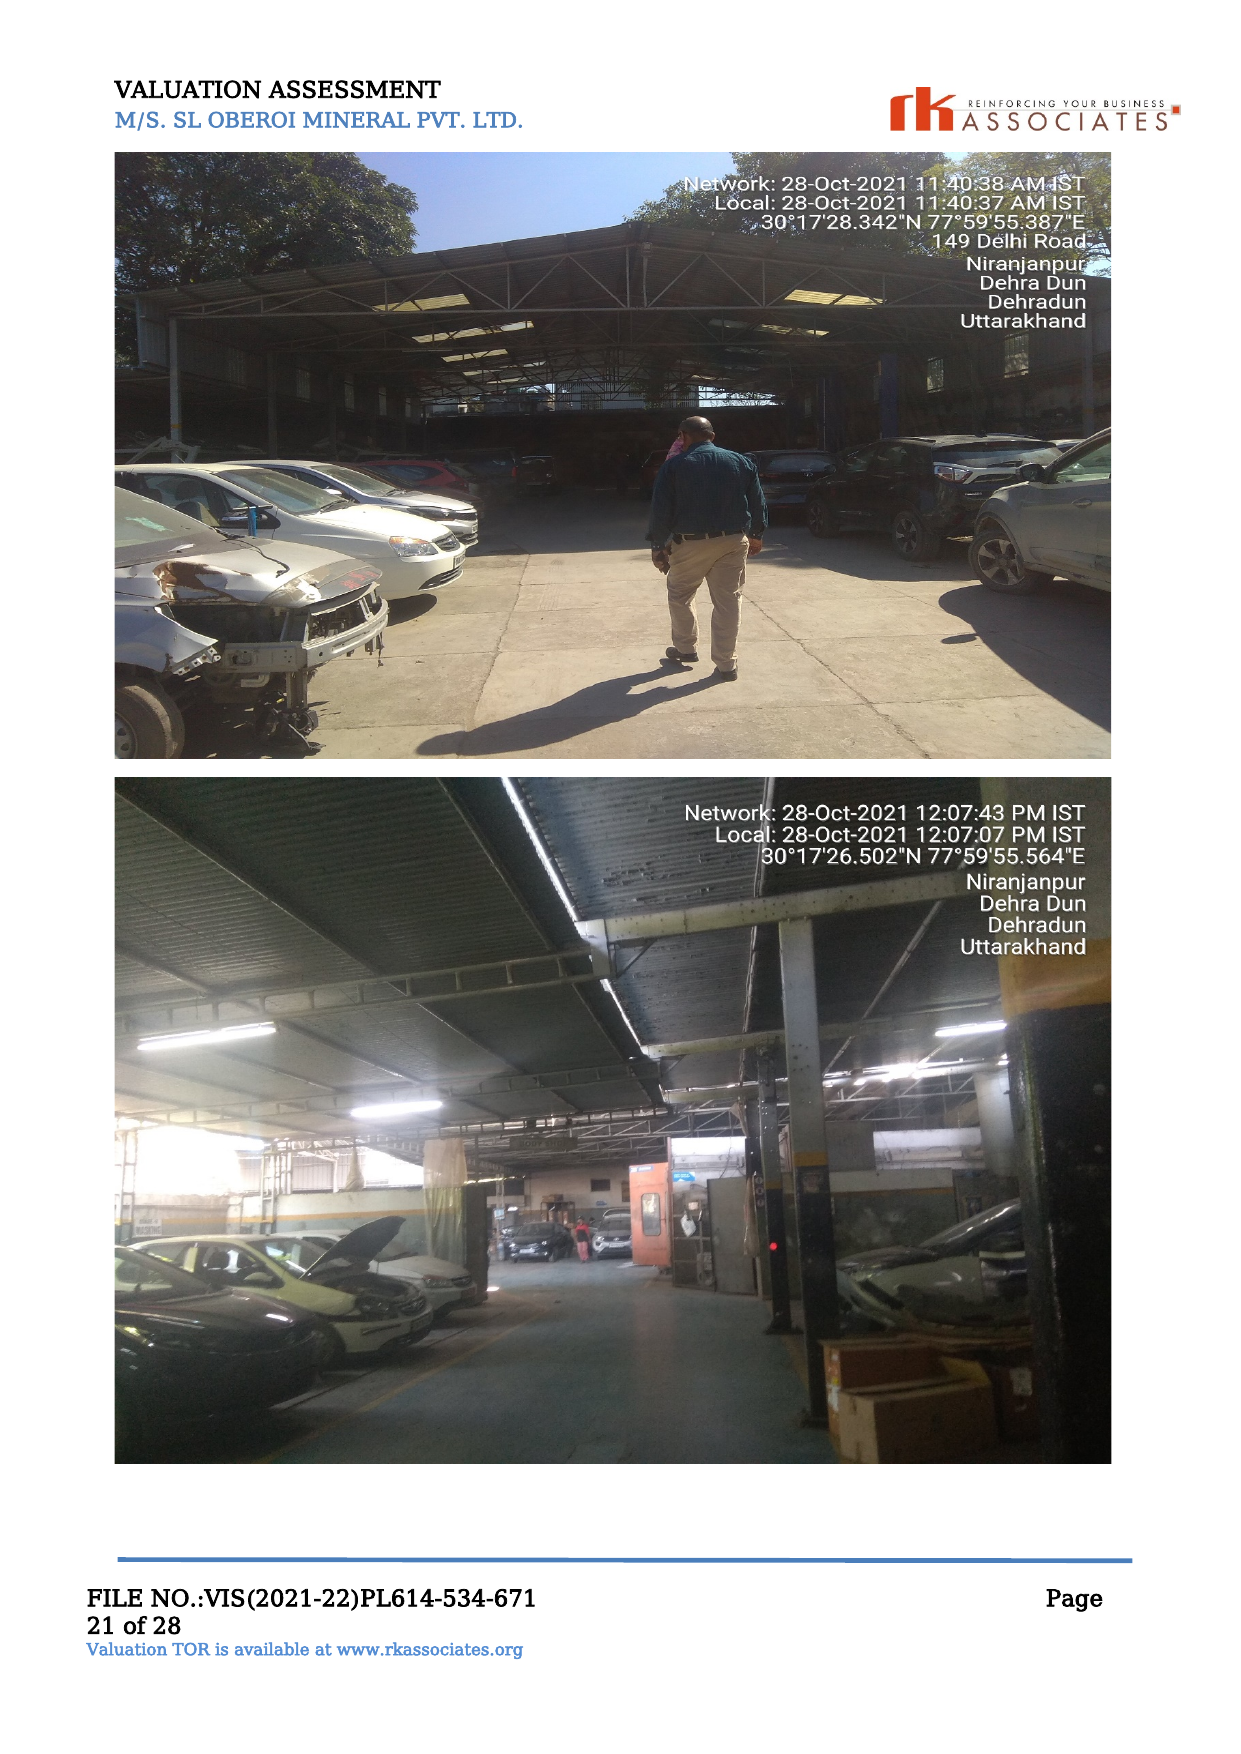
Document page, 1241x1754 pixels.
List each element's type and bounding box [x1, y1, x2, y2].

picture [114, 152, 1112, 759]
picture [114, 777, 1112, 1464]
picture [890, 87, 1181, 131]
